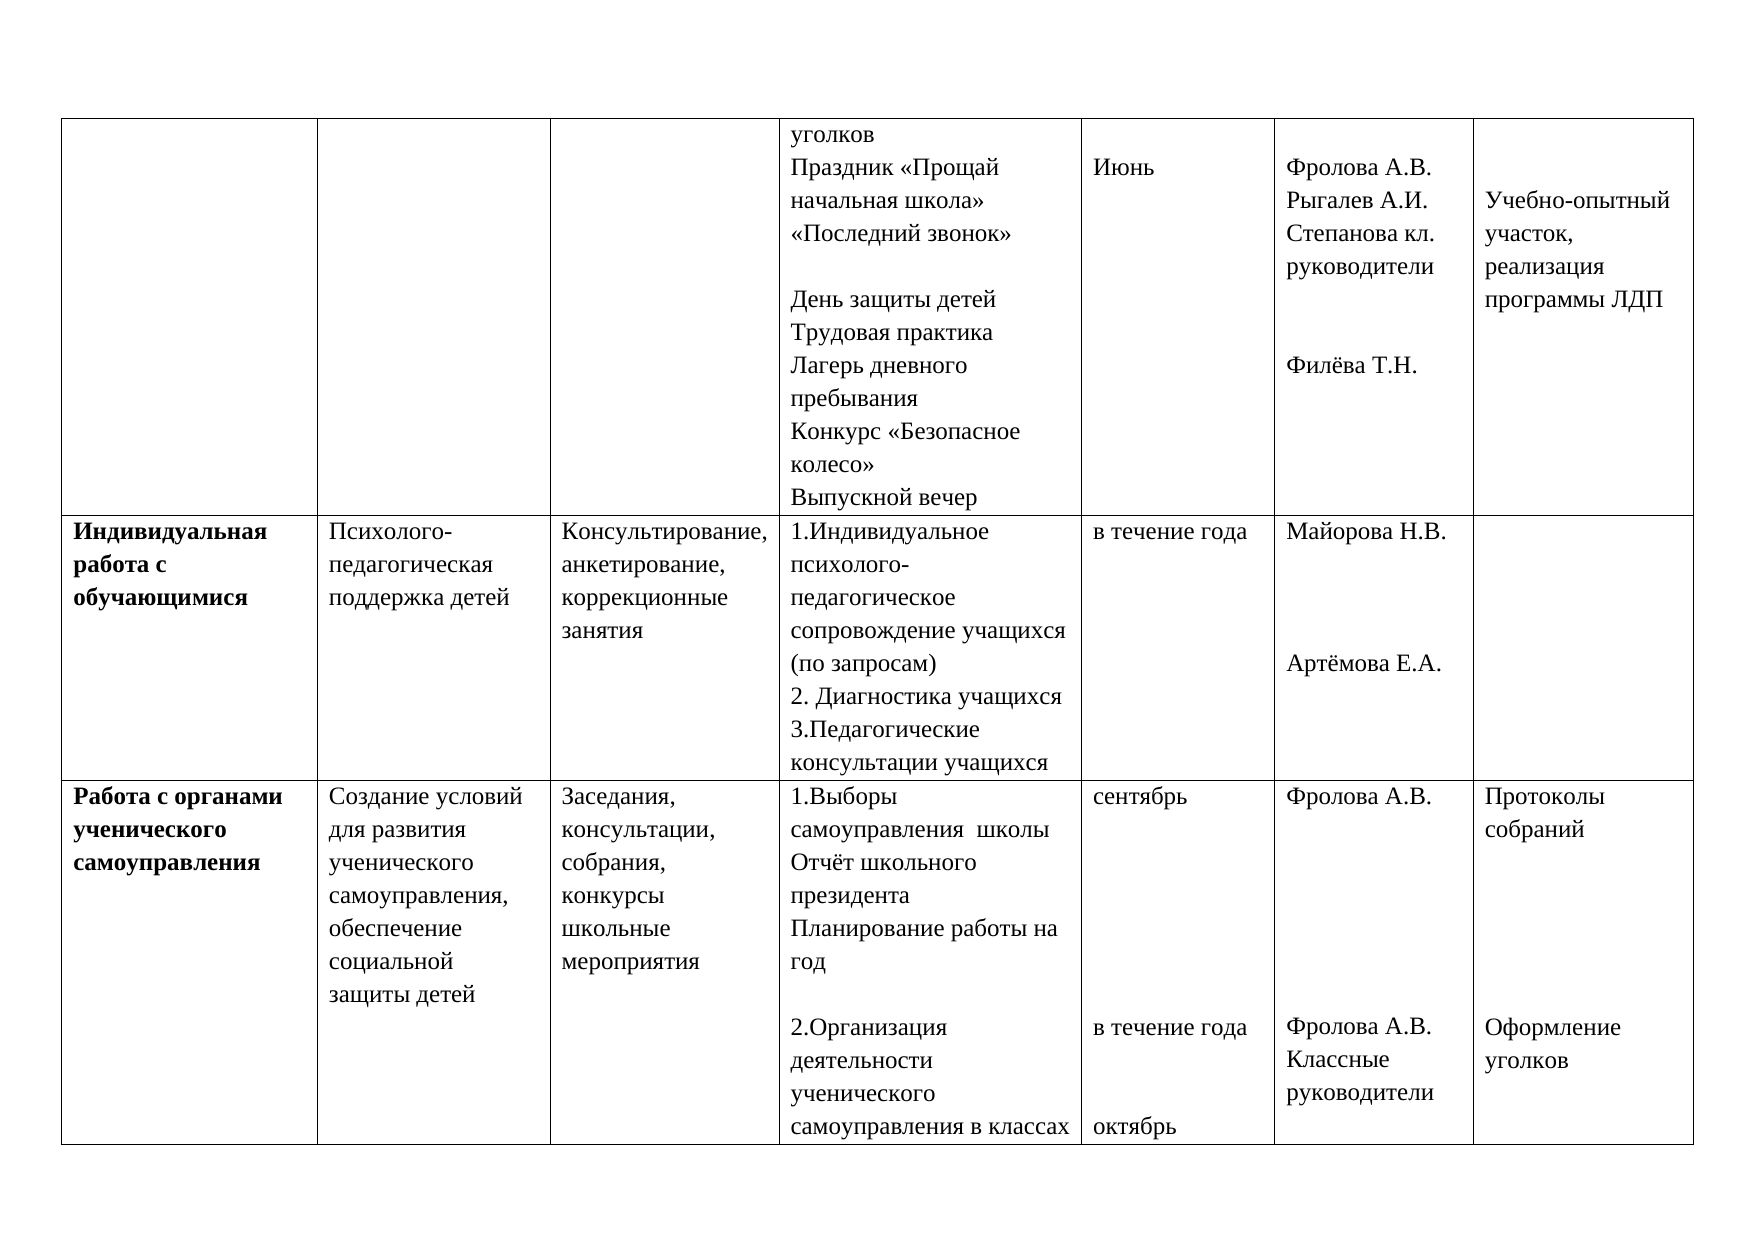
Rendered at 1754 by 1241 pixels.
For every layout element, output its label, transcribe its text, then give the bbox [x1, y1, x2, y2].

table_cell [551, 119, 779, 515]
table_cell Майорова Н.В. Артёмова Е.А. [1275, 516, 1473, 780]
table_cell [551, 781, 779, 1144]
table_cell 1.Индивидуальное психолого-педагогическое сопровождение учащихся (по запросам) 2. Диагностика учащихся 3.Педагогические консультации учащихся [780, 516, 1081, 780]
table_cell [1082, 119, 1274, 515]
table_cell [1474, 516, 1693, 780]
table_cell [1474, 119, 1693, 515]
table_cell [62, 781, 317, 1144]
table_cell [780, 781, 1081, 1144]
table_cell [62, 119, 317, 515]
table_cell Психолого-педагогическая поддержка детей [318, 516, 550, 780]
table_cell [1275, 119, 1473, 515]
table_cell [1082, 781, 1274, 1144]
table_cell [1275, 781, 1473, 1144]
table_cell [318, 781, 550, 1144]
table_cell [1474, 781, 1693, 1144]
table_cell в течение года [1082, 516, 1274, 780]
table_cell Индивидуальная работа с обучающимися [62, 516, 317, 780]
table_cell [780, 119, 1081, 515]
table_cell Консультирование, анкетирование, коррекционные занятия [551, 516, 779, 780]
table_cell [318, 119, 550, 515]
